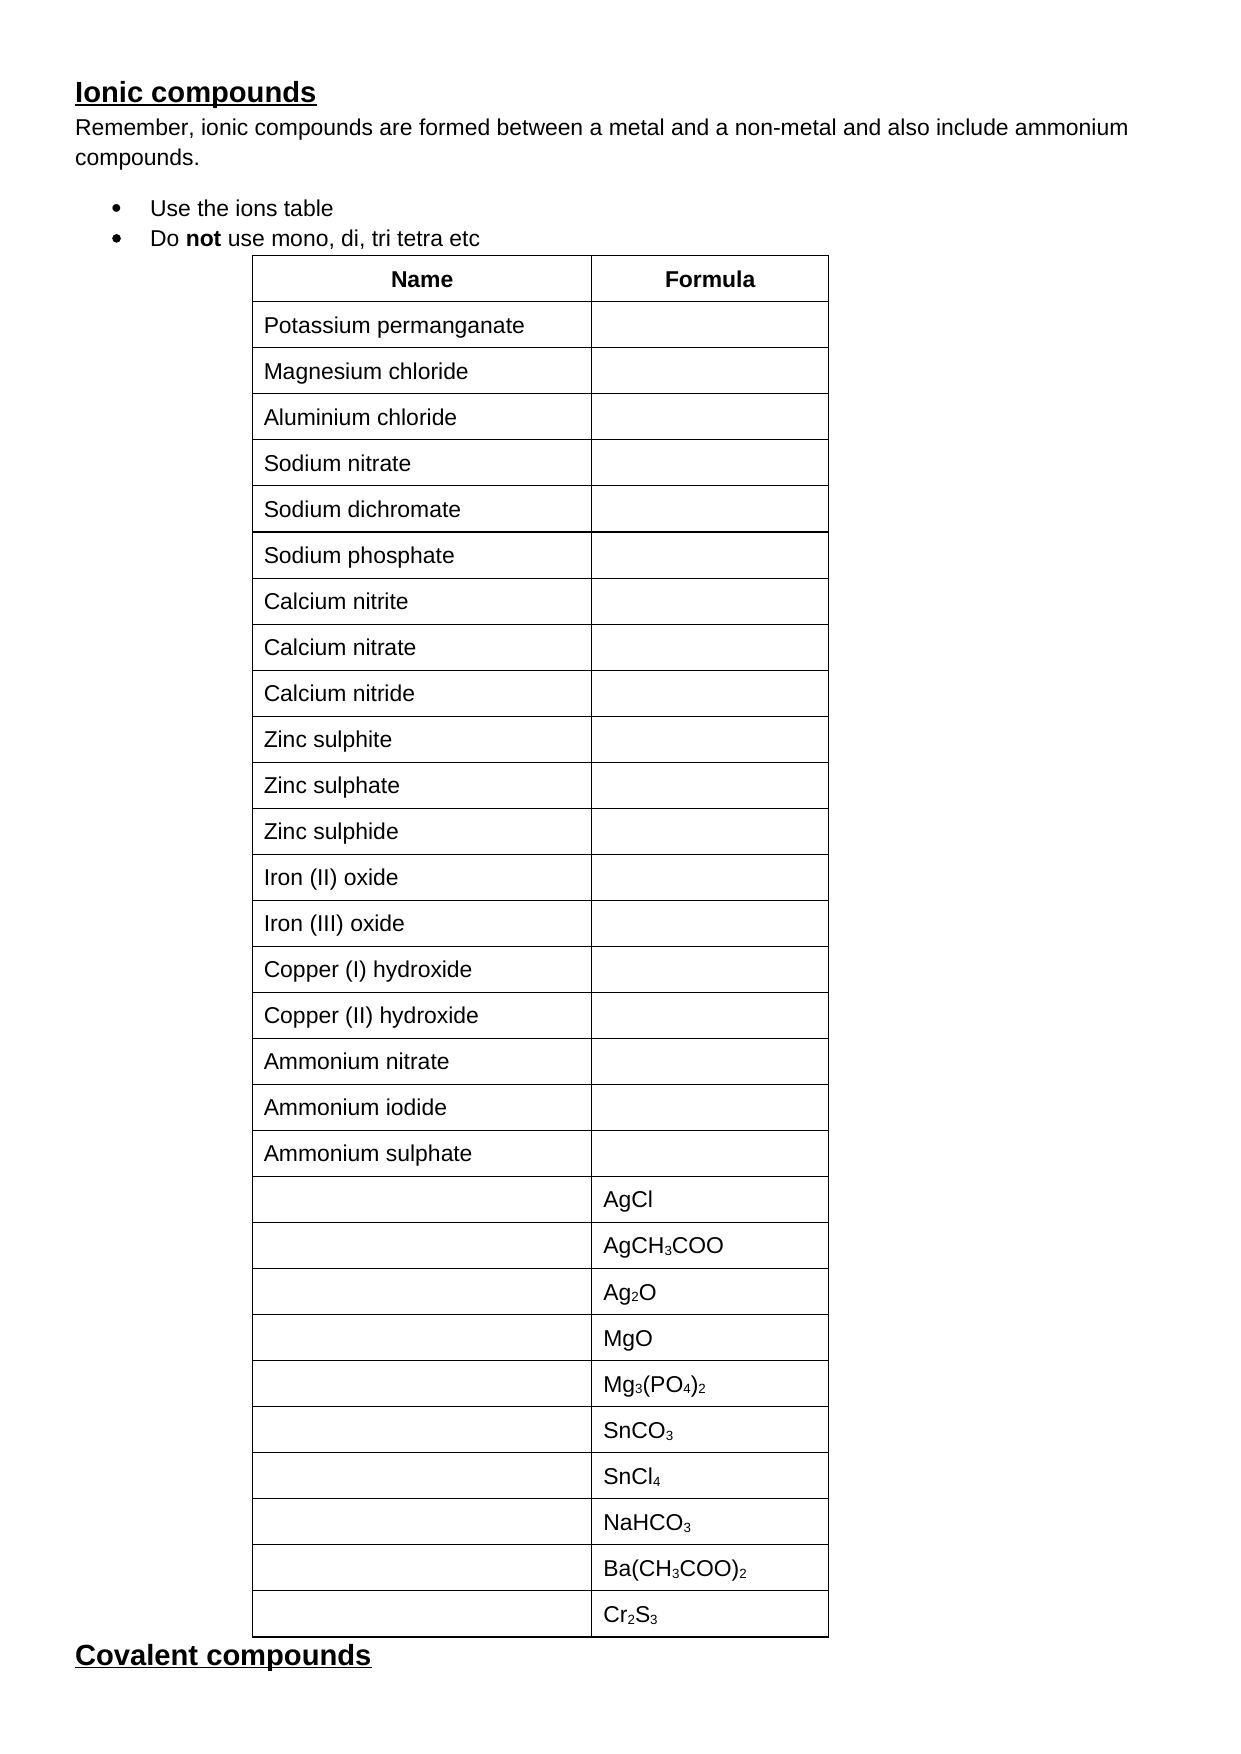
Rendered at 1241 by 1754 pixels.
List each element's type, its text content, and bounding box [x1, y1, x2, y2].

table_cell [253, 1407, 591, 1452]
table_cell [592, 993, 828, 1038]
table_cell [592, 394, 828, 439]
table_cell Ammonium nitrate [253, 1039, 591, 1084]
text Ionic compounds [75, 75, 1165, 108]
table_cell Mg3(PO4)2 [592, 1361, 828, 1406]
table_cell Calcium nitrate [253, 625, 591, 669]
table_cell NaHCO3 [592, 1499, 828, 1544]
table_cell [592, 901, 828, 946]
table_cell [253, 1269, 591, 1314]
table_cell [253, 1223, 591, 1268]
table_cell [592, 763, 828, 808]
table_cell [592, 1131, 828, 1176]
table_cell Calcium nitride [253, 671, 591, 716]
table_cell [592, 1085, 828, 1130]
list Use the ions table [112, 195, 1165, 221]
table_cell AgCH3COO [592, 1223, 828, 1268]
table_header Name [253, 256, 591, 301]
list Do not use mono, di, tri tetra etc [112, 225, 1165, 251]
table_cell Sodium nitrate [253, 440, 591, 485]
table_cell [253, 1591, 591, 1636]
table_cell [253, 1315, 591, 1360]
table_cell Copper (I) hydroxide [253, 947, 591, 992]
table_cell [253, 1361, 591, 1406]
table_cell AgCl [592, 1177, 828, 1222]
table_cell SnCO3 [592, 1407, 828, 1452]
table_cell [592, 440, 828, 485]
table_cell [253, 1499, 591, 1544]
table_cell Ammonium sulphate [253, 1131, 591, 1176]
table_cell Iron (II) oxide [253, 855, 591, 900]
table_cell [592, 302, 828, 347]
table_cell [592, 855, 828, 900]
table_header Formula [592, 256, 828, 301]
table_cell MgO [592, 1315, 828, 1360]
table_cell Zinc sulphite [253, 717, 591, 762]
table_cell Cr2S3 [592, 1591, 828, 1636]
table_cell [592, 671, 828, 716]
table_cell Calcium nitrite [253, 579, 591, 623]
table_cell [592, 625, 828, 669]
table_cell Zinc sulphide [253, 809, 591, 854]
table_cell [253, 1177, 591, 1222]
table_cell Aluminium chloride [253, 394, 591, 439]
text Remember, ionic compounds are formed between a metal and a non-metal and also include ammonium compounds. [75, 113, 1165, 170]
table_cell Potassium permanganate [253, 302, 591, 347]
table_cell Magnesium chloride [253, 348, 591, 393]
table_cell Sodium phosphate [253, 533, 591, 577]
table_cell Ba(CH3COO)2 [592, 1545, 828, 1590]
table_cell [592, 348, 828, 393]
table_cell Copper (II) hydroxide [253, 993, 591, 1038]
table_cell Zinc sulphate [253, 763, 591, 808]
table_cell Ammonium iodide [253, 1085, 591, 1130]
table_cell [592, 717, 828, 762]
table_cell [253, 1545, 591, 1590]
table_cell [592, 533, 828, 577]
table_cell [592, 809, 828, 854]
table_cell [592, 486, 828, 531]
table_cell SnCl4 [592, 1453, 828, 1498]
table_cell Ag2O [592, 1269, 828, 1314]
table_cell Sodium dichromate [253, 486, 591, 531]
table_cell [592, 947, 828, 992]
table_cell Iron (III) oxide [253, 901, 591, 946]
table_cell [253, 1453, 591, 1498]
table_cell [592, 1039, 828, 1084]
text Covalent compounds [75, 1637, 1165, 1671]
table_cell [592, 579, 828, 623]
